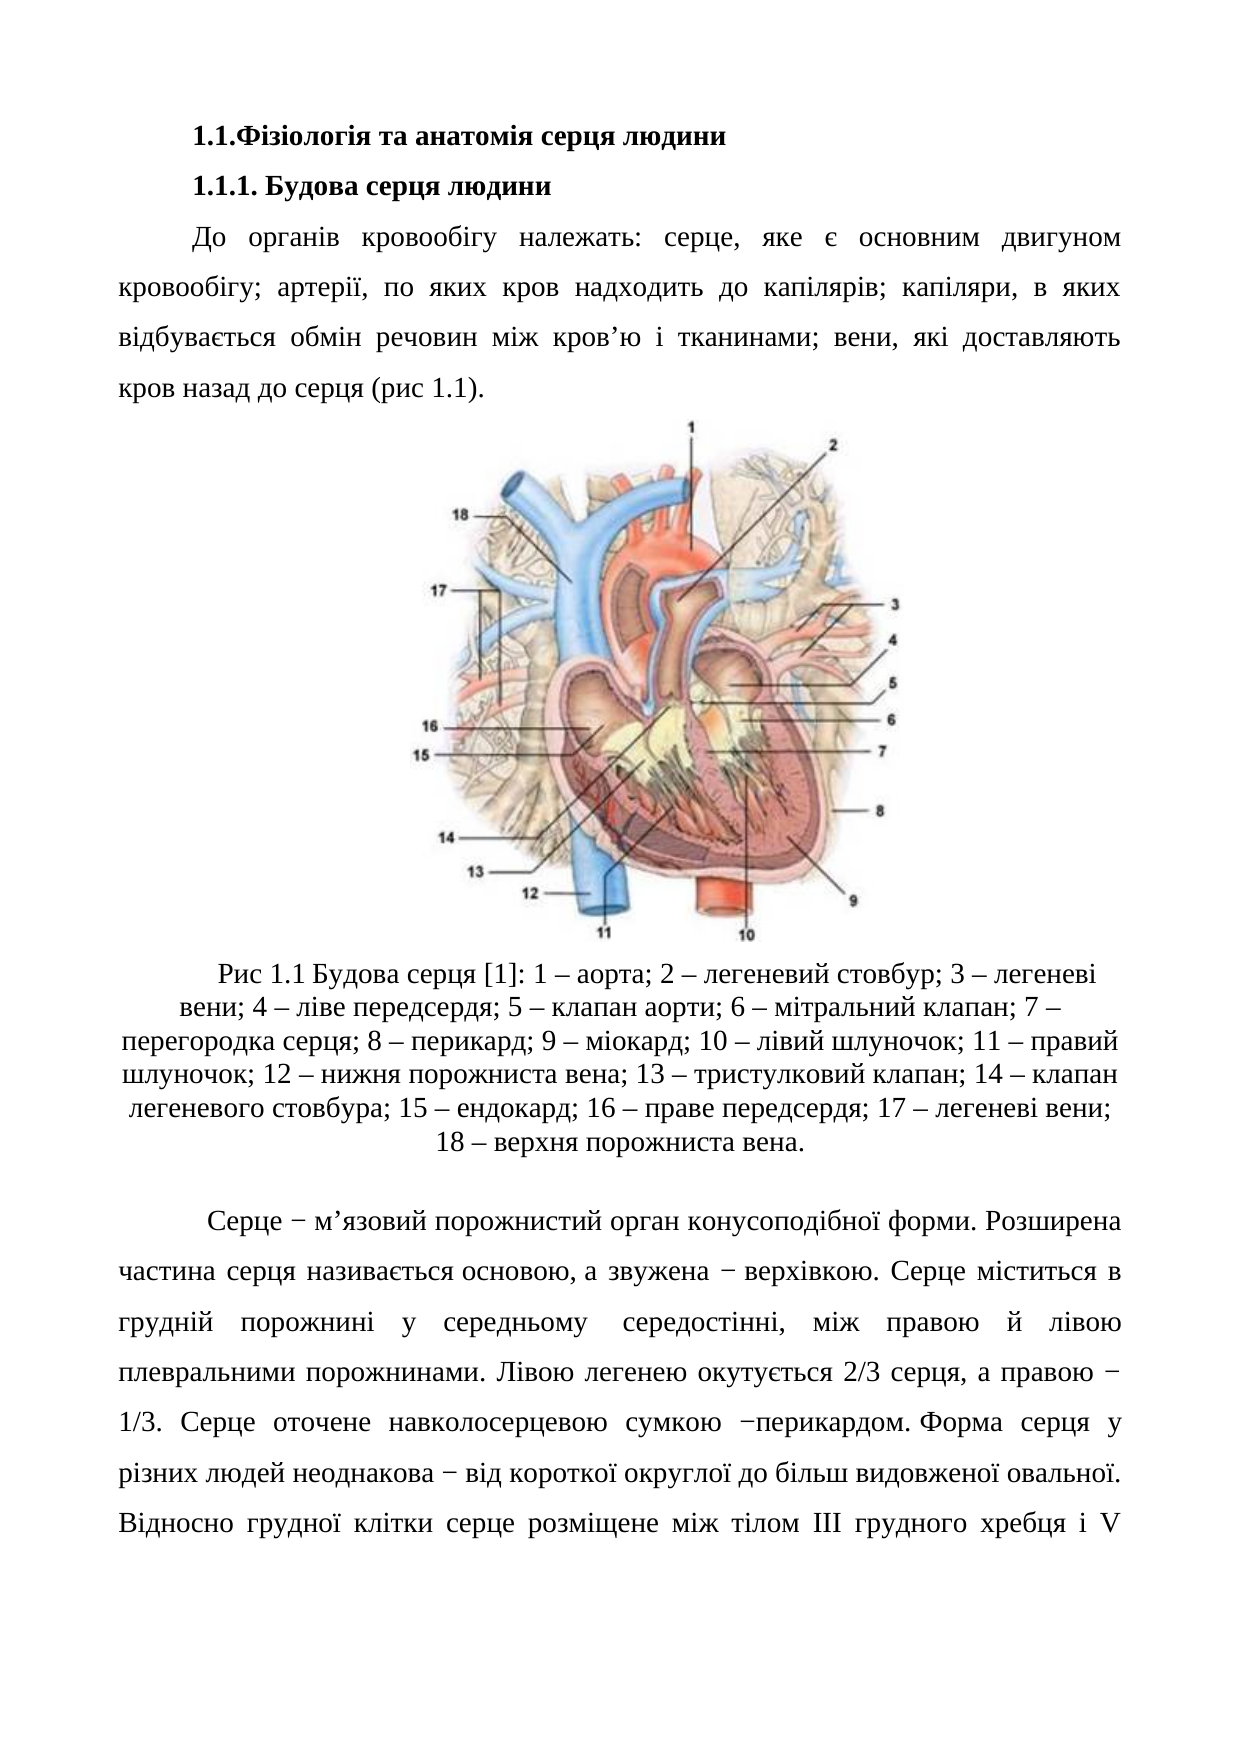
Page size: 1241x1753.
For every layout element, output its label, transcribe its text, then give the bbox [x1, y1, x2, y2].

text Рис 1.1 Будова серця [1]: 1 – аорта; 2 – легеневий стовбур; 3 – легеневі вени; 4 – ліве передсердя; 5 – клапан аорти; 6 – мітральний клапан; 7 – перегородка серця; 8 – перикард; 9 – міокард; 10 – лівий шлуночок; 11 – правий шлуночок; 12 – нижня порожниста вена; 13 – тристулковий клапан; 14 – клапан легеневого стовбура; 15 – ендокард; 16 – праве передсердя; 17 – легеневі вени; 18 – верхня порожниста вена. [118, 956, 1122, 1157]
picture [410, 419, 904, 942]
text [118, 1203, 1122, 1539]
text 1.1.1. Будова серця людини [118, 168, 1122, 202]
text До органів кровообігу належать: серце, яке є основним двигуном кровообігу; артерії, по яких кров надходить до капілярів; капіляри, в яких відбувається обмін речовин між кров’ю і тканинами; вени, які доставляють кров назад до серця (рис 1.1). [118, 219, 1122, 403]
text 1.1.Фізіологія та анатомія серця людини [118, 118, 1122, 152]
